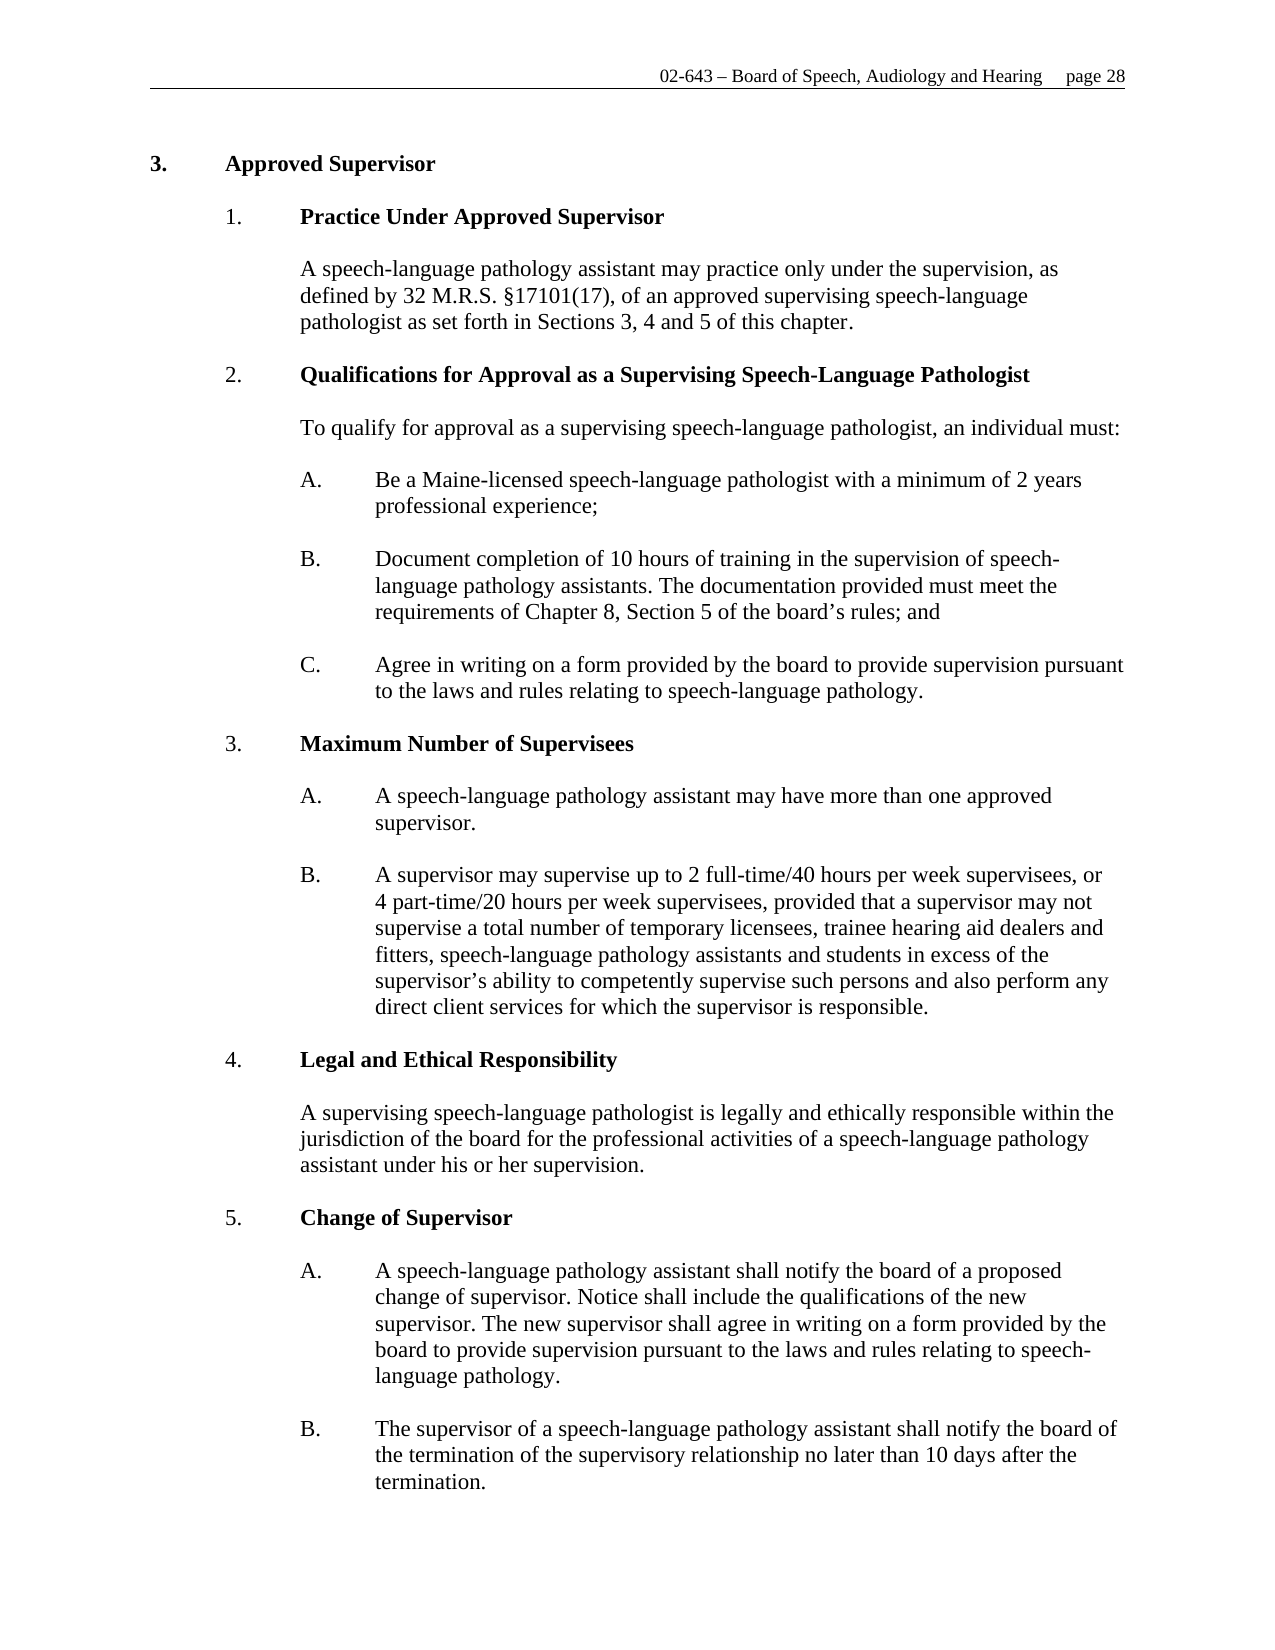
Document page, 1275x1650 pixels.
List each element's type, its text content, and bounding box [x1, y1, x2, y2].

text A. Be a Maine-licensed speech-language pathologist with a minimum of 2 years professional experience; [300, 466, 1125, 519]
text 4. Legal and Ethical Responsibility [225, 1046, 1125, 1072]
text A supervising speech-language pathologist is legally and ethically responsible within the jurisdiction of the board for the professional activities of a speech-language pathology assistant under his or her supervision. [300, 1099, 1125, 1178]
text 5. Change of Supervisor [225, 1204, 1125, 1231]
text To qualify for approval as a supervising speech-language pathologist, an individual must: [300, 413, 1125, 440]
text B. The supervisor of a speech-language pathology assistant shall notify the board of the termination of the supervisory relationship no later than 10 days after the termination. [300, 1415, 1125, 1494]
text 1. Practice Under Approved Supervisor [225, 203, 1125, 229]
text B. A supervisor may supervise up to 2 full-time/40 hours per week supervisees, or 4 part-time/20 hours per week supervisees, provided that a supervisor may not supervise a total number of temporary licensees, trainee hearing aid dealers and fitters, speech-language pathology assistants and students in excess of the supervisor’s ability to competently supervise such persons and also perform any direct client services for which the supervisor is responsible. [300, 862, 1125, 1020]
text C. Agree in writing on a form provided by the board to provide supervision pursuant to the laws and rules relating to speech-language pathology. [300, 651, 1125, 703]
text A speech-language pathology assistant may practice only under the supervision, as defined by 32 M.R.S. §17101(17), of an approved supervising speech-language pathologist as set forth in Sections 3, 4 and 5 of this chapter. [300, 255, 1125, 334]
text A. A speech-language pathology assistant may have more than one approved supervisor. [300, 782, 1125, 835]
text B. Document completion of 10 hours of training in the supervision of speech-language pathology assistants. The documentation provided must meet the requirements of Chapter 8, Section 5 of the board’s rules; and [300, 545, 1125, 624]
text 3. Maximum Number of Supervisees [225, 730, 1125, 756]
text 2. Qualifications for Approval as a Supervising Speech-Language Pathologist [225, 361, 1125, 387]
text 3. Approved Supervisor [150, 150, 1125, 176]
text A. A speech-language pathology assistant shall notify the board of a proposed change of supervisor. Notice shall include the qualifications of the new supervisor. The new supervisor shall agree in writing on a form provided by the board to provide supervision pursuant to the laws and rules relating to speech-language pathology. [300, 1257, 1125, 1389]
